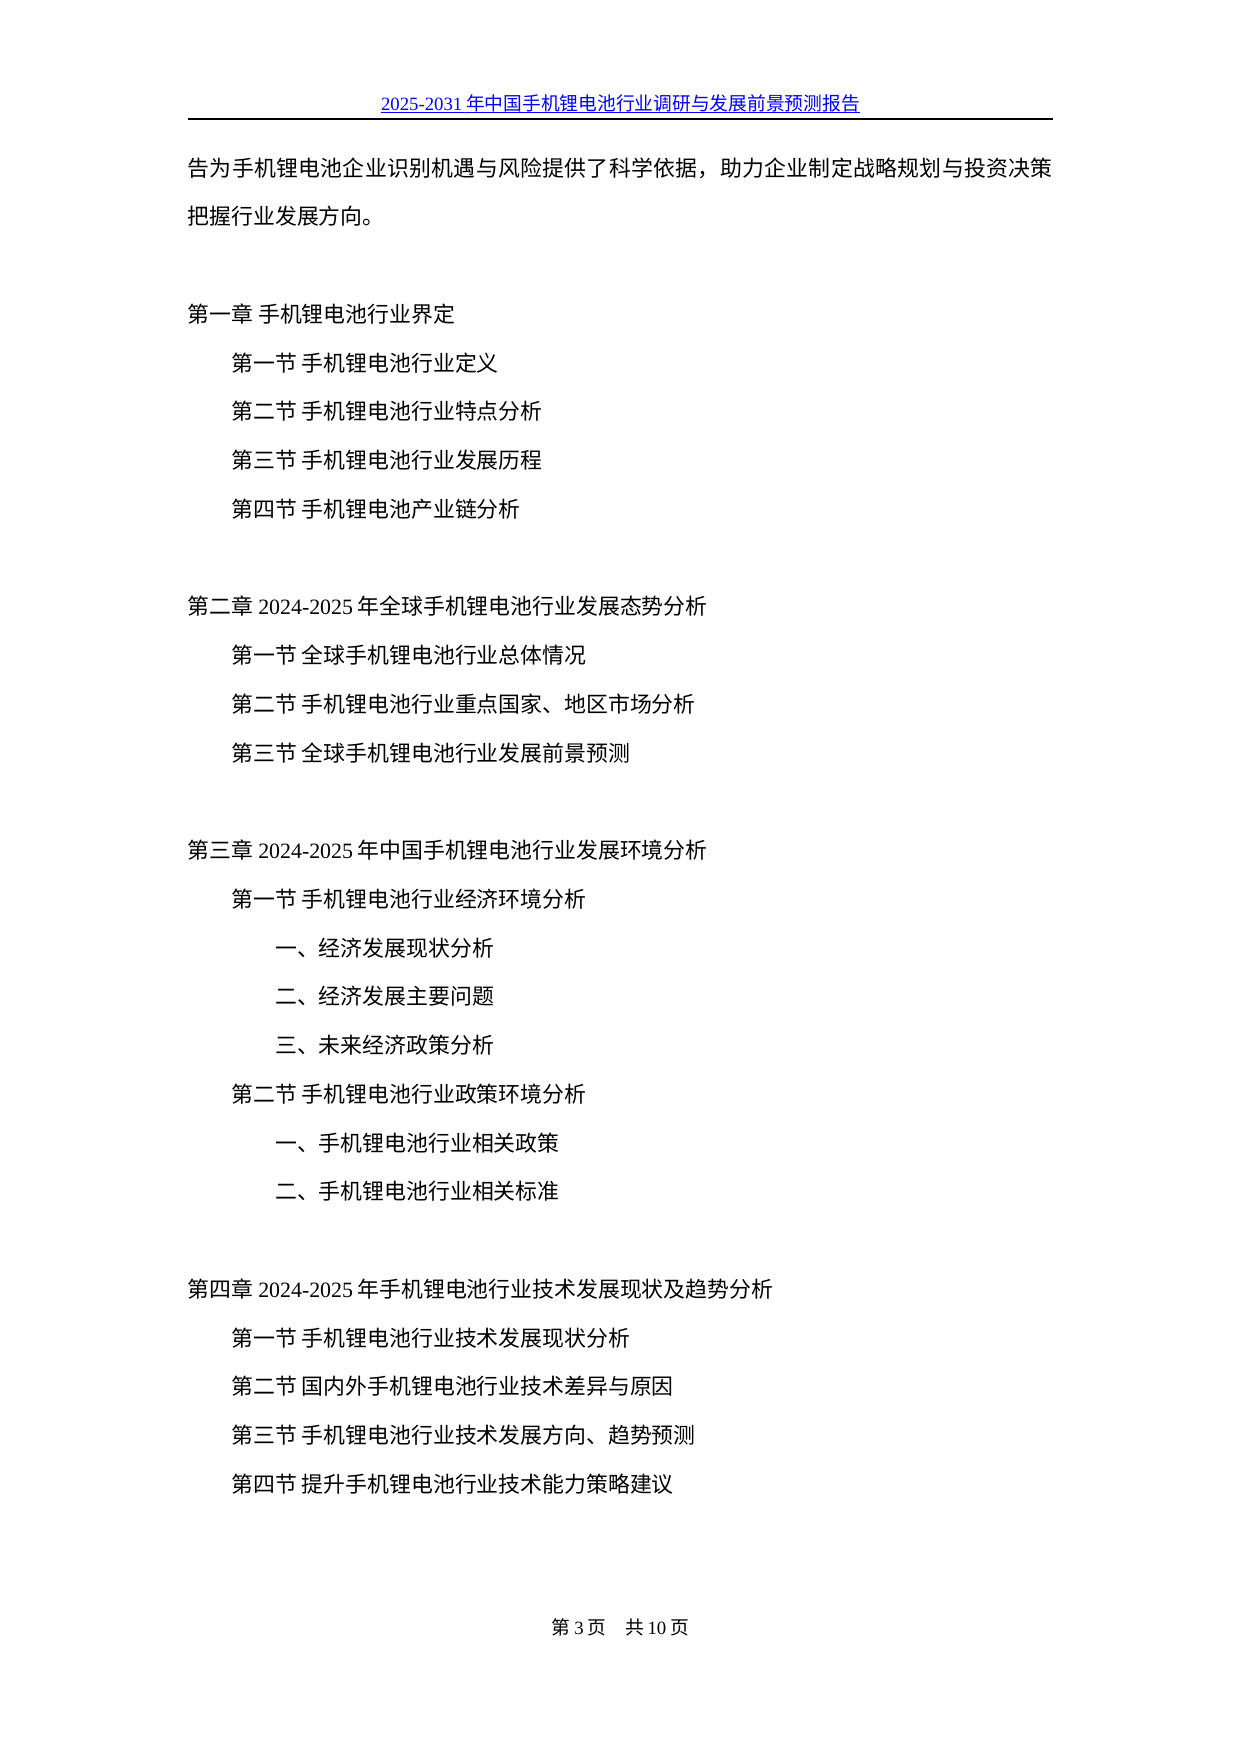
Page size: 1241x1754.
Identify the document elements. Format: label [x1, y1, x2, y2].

text [187, 150, 1053, 1499]
